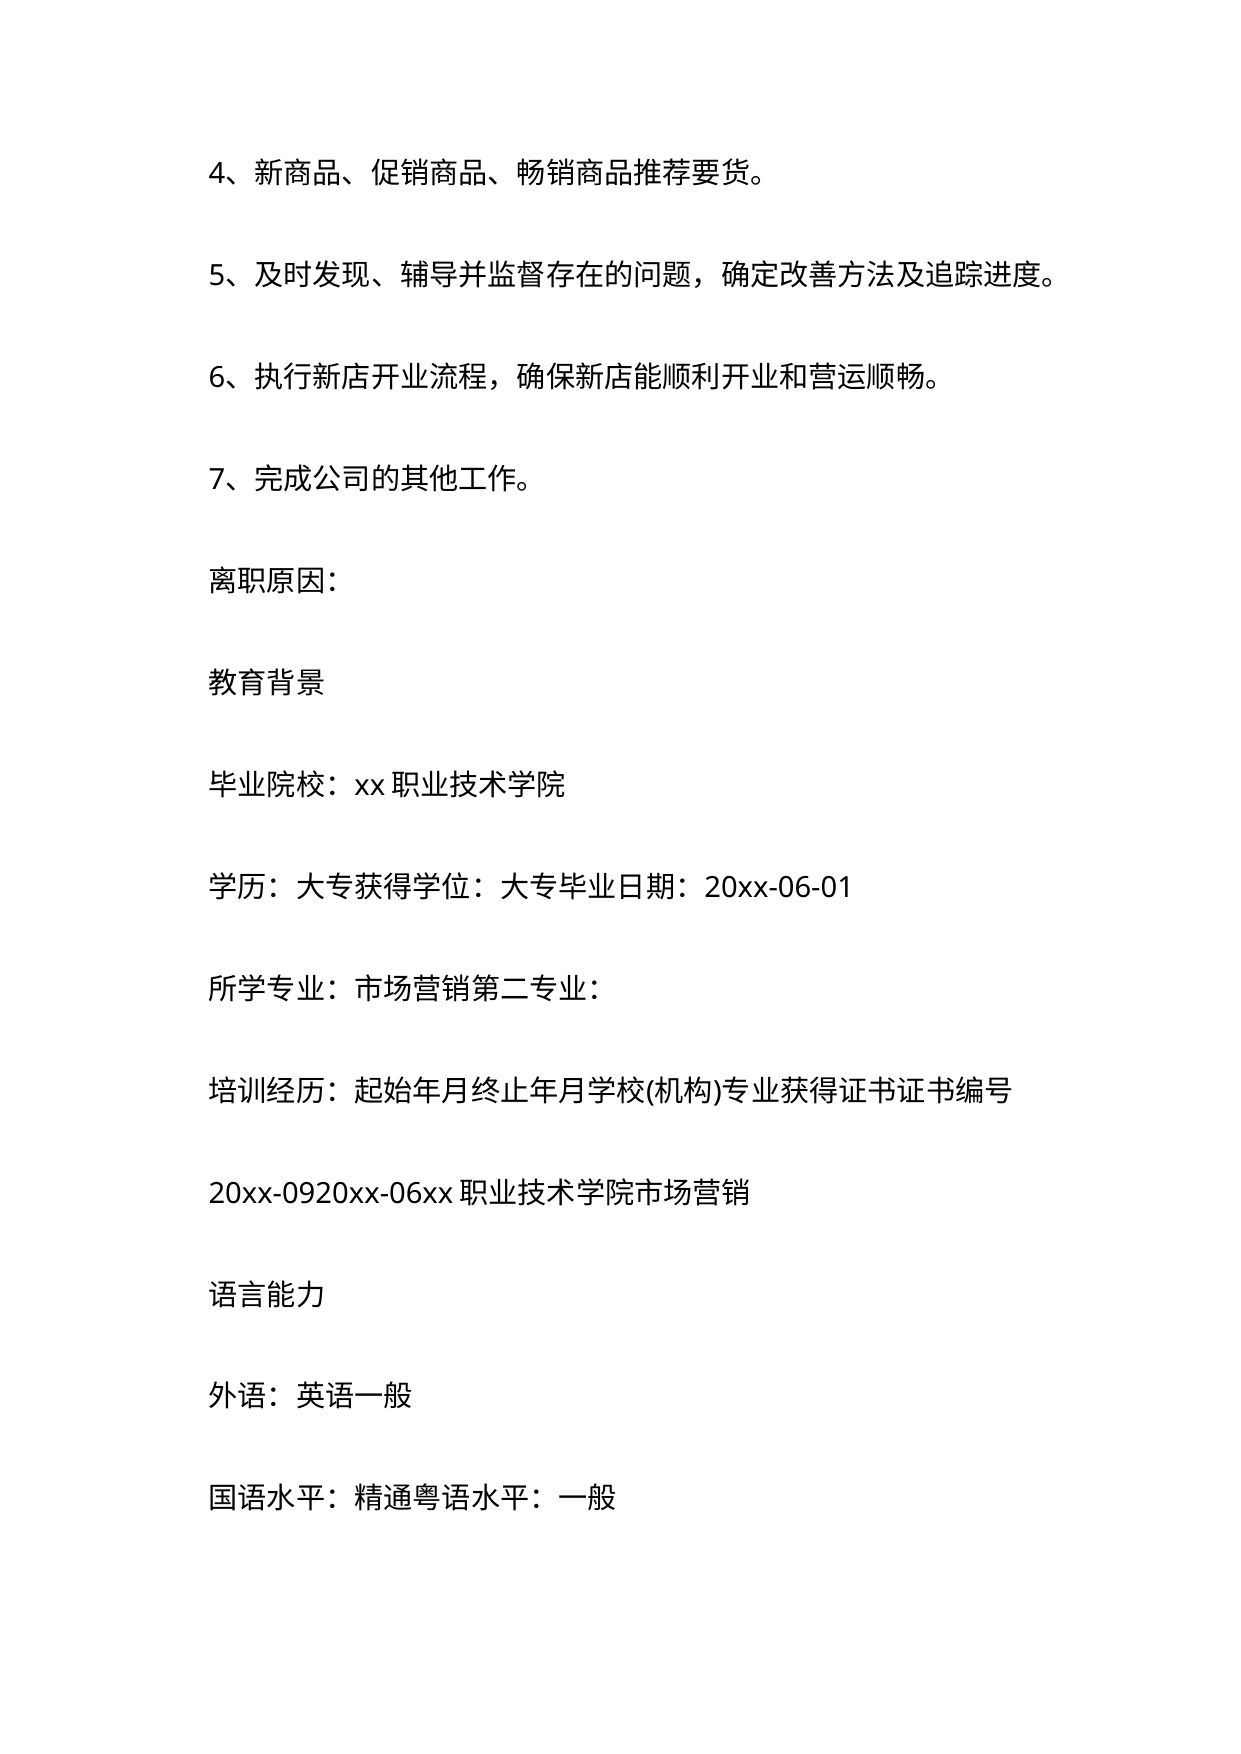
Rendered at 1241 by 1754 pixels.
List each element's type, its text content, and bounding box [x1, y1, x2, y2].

text 毕业院校：xx职业技术学院 [150, 761, 1090, 804]
text 外语：英语一般 [150, 1373, 1090, 1415]
text 学历：大专获得学位：大专毕业日期：20xx-06-01 [150, 863, 1090, 906]
text 语言能力 [150, 1271, 1090, 1313]
text 教育背景 [150, 660, 1090, 702]
text 4、新商品、促销商品、畅销商品推荐要货。 [150, 150, 1090, 192]
text 5、及时发现、辅导并监督存在的问题，确定改善方法及追踪进度。 [150, 252, 1090, 294]
text 所学专业：市场营销第二专业： [150, 965, 1090, 1008]
text 培训经历：起始年月终止年月学校(机构)专业获得证书证书编号 [150, 1067, 1090, 1109]
text 国语水平：精通粤语水平：一般 [150, 1475, 1090, 1517]
text 离职原因： [150, 558, 1090, 600]
text 6、执行新店开业流程，确保新店能顺利开业和营运顺畅。 [150, 354, 1090, 396]
text 7、完成公司的其他工作。 [150, 456, 1090, 498]
text 20xx-0920xx-06xx职业技术学院市场营销 [150, 1169, 1090, 1212]
